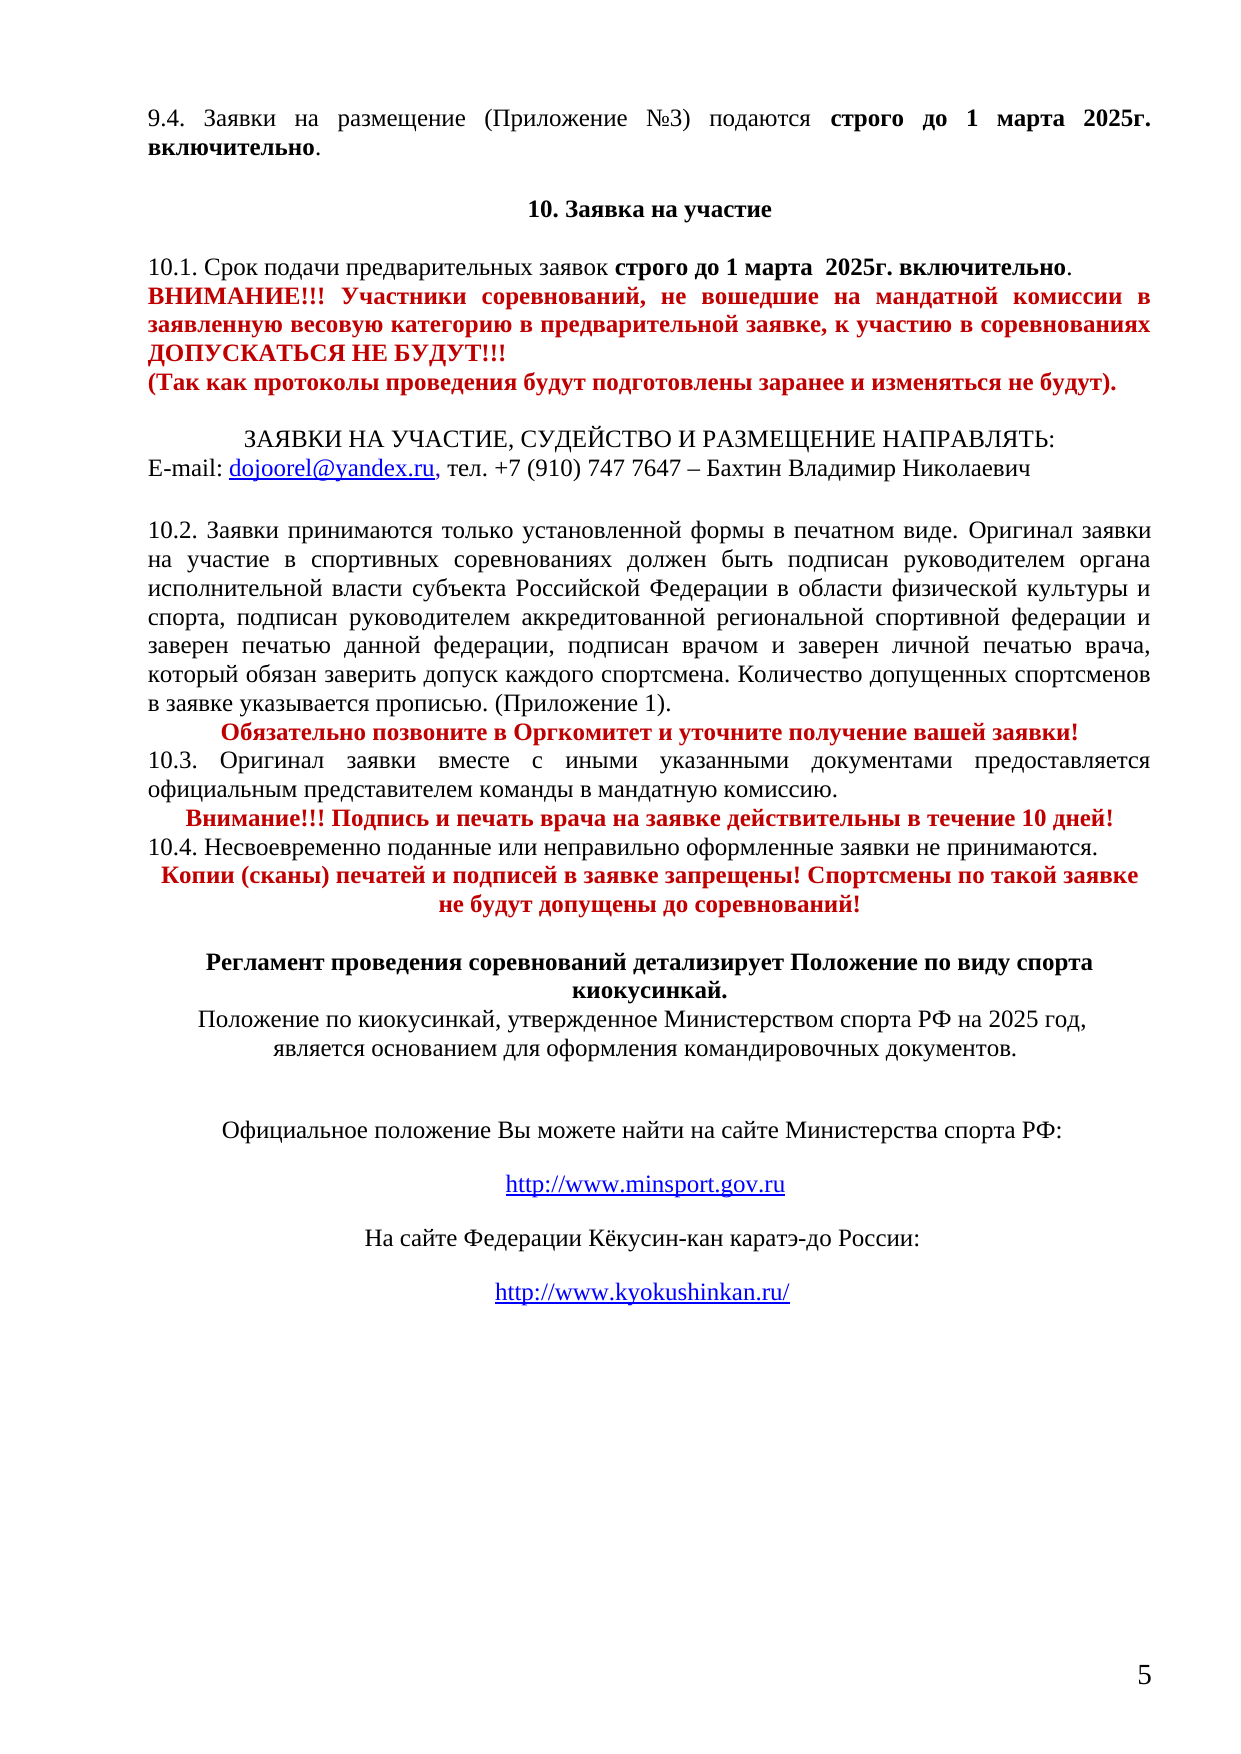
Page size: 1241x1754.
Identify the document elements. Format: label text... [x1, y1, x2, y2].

text Положение по киокусинкай, утвержденное Министерством спорта РФ на 2025 год, [133, 1004, 1152, 1033]
text 10.1. Срок подачи предварительных заявок строго до 1 марта 2025г. включительно. [148, 252, 1152, 281]
text На сайте Федерации Кёкусин-кан каратэ-до России: [133, 1223, 1152, 1252]
text http://www.minsport.gov.ru [133, 1169, 1152, 1198]
text (Так как протоколы проведения будут подготовлены заранее и изменяться не будут). [148, 367, 1152, 396]
text 9.4. Заявки на размещение (Приложение №3) подаются строго до 1 марта 2025г. включительно. [148, 103, 1152, 161]
text ЗАЯВКИ НА УЧАСТИЕ, СУДЕЙСТВО И РАЗМЕЩЕНИЕ НАПРАВЛЯТЬ: [148, 424, 1152, 453]
text является основанием для оформления командировочных документов. [133, 1033, 1152, 1062]
text Официальное положение Вы можете найти на сайте Министерства спорта РФ: [133, 1116, 1152, 1144]
text Копии (сканы) печатей и подписей в заявке запрещены! Спортсмены по такой заявке не будут допущены до соревнований! [148, 861, 1152, 918]
text ВНИМАНИЕ!!! Участники соревнований, не вошедшие на мандатной комиссии в заявленную весовую категорию в предварительной заявке, к участию в соревнованиях ДОПУСКАТЬСЯ НЕ БУДУТ!!! [148, 281, 1152, 367]
text http://www.kyokushinkan.ru/ [133, 1277, 1152, 1306]
text Обязательно позвоните в Оргкомитет и уточните получение вашей заявки! [148, 717, 1152, 746]
text 10.3. Оригинал заявки вместе с иными указанными документами предоставляется официальным представителем команды в мандатную комиссию. [148, 746, 1152, 803]
text 10.4. Несвоевременно поданные или неправильно оформленные заявки не принимаются. [148, 832, 1152, 861]
text 10. Заявка на участие [148, 194, 1152, 223]
text 10.2. Заявки принимаются только установленной формы в печатном виде. Оригинал заявки на участие в спортивных соревнованиях должен быть подписан руководителем органа исполнительной власти субъекта Российской Федерации в области физической культуры и спорта, подписан руководителем аккредитованной региональной спортивной федерации и заверен печатью данной федерации, подписан врачом и заверен личной печатью врача, который обязан заверить допуск каждого спортсмена. Количество допущенных спортсменов в заявке указывается прописью. (Приложение 1). [148, 516, 1152, 717]
text Регламент проведения соревнований детализирует Положение по виду спорта киокусинкай. [148, 947, 1152, 1004]
text Внимание!!! Подпись и печать врача на заявке действительны в течение 10 дней! [148, 803, 1152, 832]
text E-mail: dojoorel@yandex.ru, тел. +7 (910) 747 7647 – Бахтин Владимир Николаевич [148, 453, 1152, 482]
